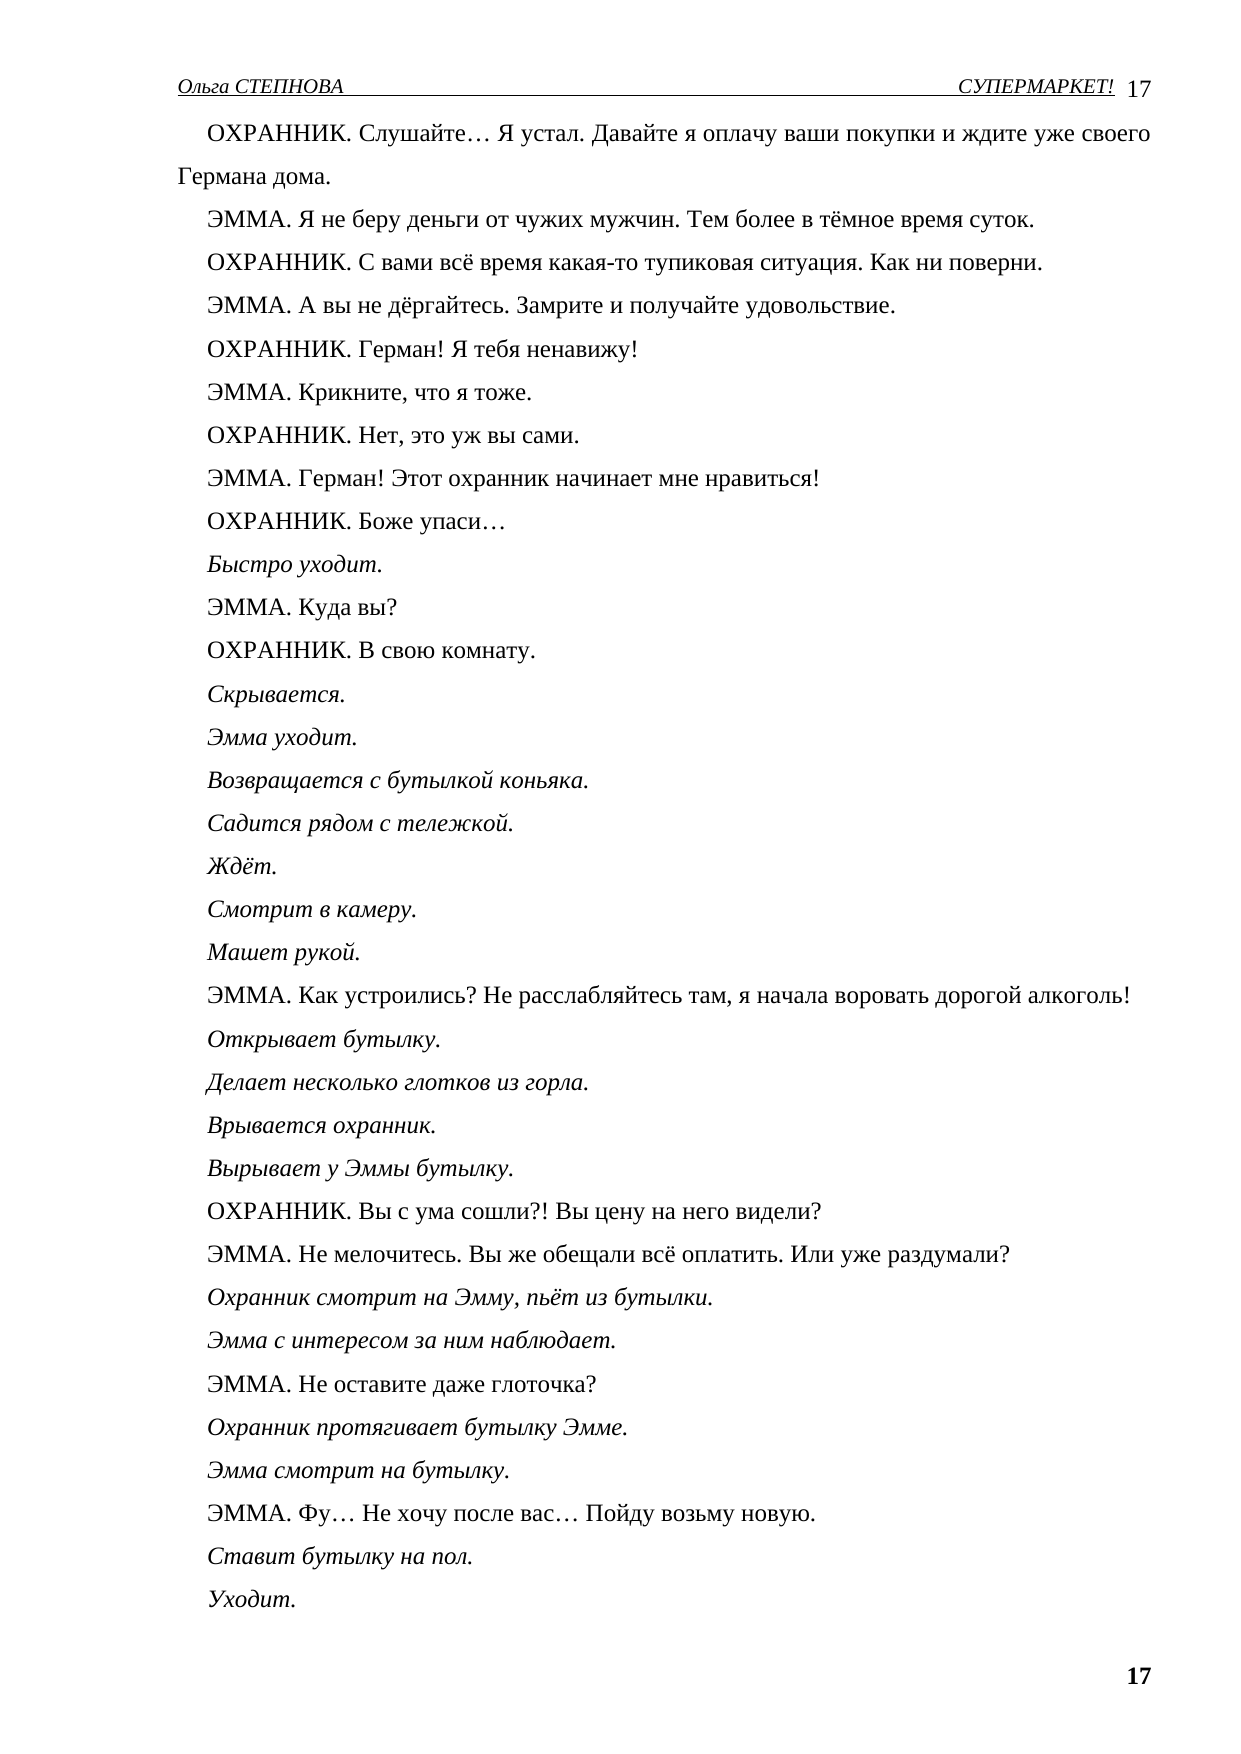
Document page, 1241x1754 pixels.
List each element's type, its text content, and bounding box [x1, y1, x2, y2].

text ОХРАННИК. Слушайте… Я устал. Давайте я оплачу ваши покупки и ждите уже своего Германа дома. [177, 118, 1152, 190]
text Эмма с интересом за ним наблюдает. [177, 1326, 1152, 1354]
text ЭММА. Не мелочитесь. Вы же обещали всё оплатить. Или уже раздумали? [177, 1239, 1152, 1268]
text ОХРАННИК. Вы с ума сошли?! Вы цену на него видели? [177, 1196, 1152, 1225]
text Эмма смотрит на бутылку. [177, 1455, 1152, 1484]
text ЭММА. А вы не дёргайтесь. Замрите и получайте удовольствие. [177, 291, 1152, 319]
text ОХРАННИК. В свою комнату. [177, 636, 1152, 664]
text Быстро уходит. [177, 549, 1152, 578]
text Машет рукой. [177, 937, 1152, 966]
text ОХРАННИК. Боже упаси… [177, 506, 1152, 535]
text ЭММА. Куда вы? [177, 592, 1152, 621]
text Возвращается с бутылкой коньяка. [177, 765, 1152, 794]
text Делает несколько глотков из горла. [177, 1067, 1152, 1096]
text ЭММА. Как устроились? Не расслабляйтесь там, я начала воровать дорогой алкоголь! [177, 981, 1152, 1009]
text Врывается охранник. [177, 1110, 1152, 1139]
text Вырывает у Эммы бутылку. [177, 1153, 1152, 1182]
text ЭММА. Герман! Этот охранник начинает мне нравиться! [177, 463, 1152, 492]
text Уходит. [177, 1584, 1152, 1613]
text ОХРАННИК. Герман! Я тебя ненавижу! [177, 334, 1152, 362]
text Охранник смотрит на Эмму, пьёт из бутылки. [177, 1282, 1152, 1311]
text ОХРАННИК. С вами всё время какая-то тупиковая ситуация. Как ни поверни. [177, 247, 1152, 276]
text Садится рядом с тележкой. [177, 808, 1152, 837]
text Ставит бутылку на пол. [177, 1541, 1152, 1570]
text ЭММА. Не оставите даже глоточка? [177, 1369, 1152, 1397]
text ЭММА. Фу… Не хочу после вас… Пойду возьму новую. [177, 1498, 1152, 1527]
text Эмма уходит. [177, 722, 1152, 751]
text ЭММА. Я не беру деньги от чужих мужчин. Тем более в тёмное время суток. [177, 204, 1152, 233]
text Смотрит в камеру. [177, 894, 1152, 923]
text ОХРАННИК. Нет, это уж вы сами. [177, 420, 1152, 449]
text Ждёт. [177, 851, 1152, 880]
text Скрывается. [177, 679, 1152, 707]
text Охранник протягивает бутылку Эмме. [177, 1412, 1152, 1441]
text ЭММА. Крикните, что я тоже. [177, 377, 1152, 406]
text Открывает бутылку. [177, 1024, 1152, 1052]
